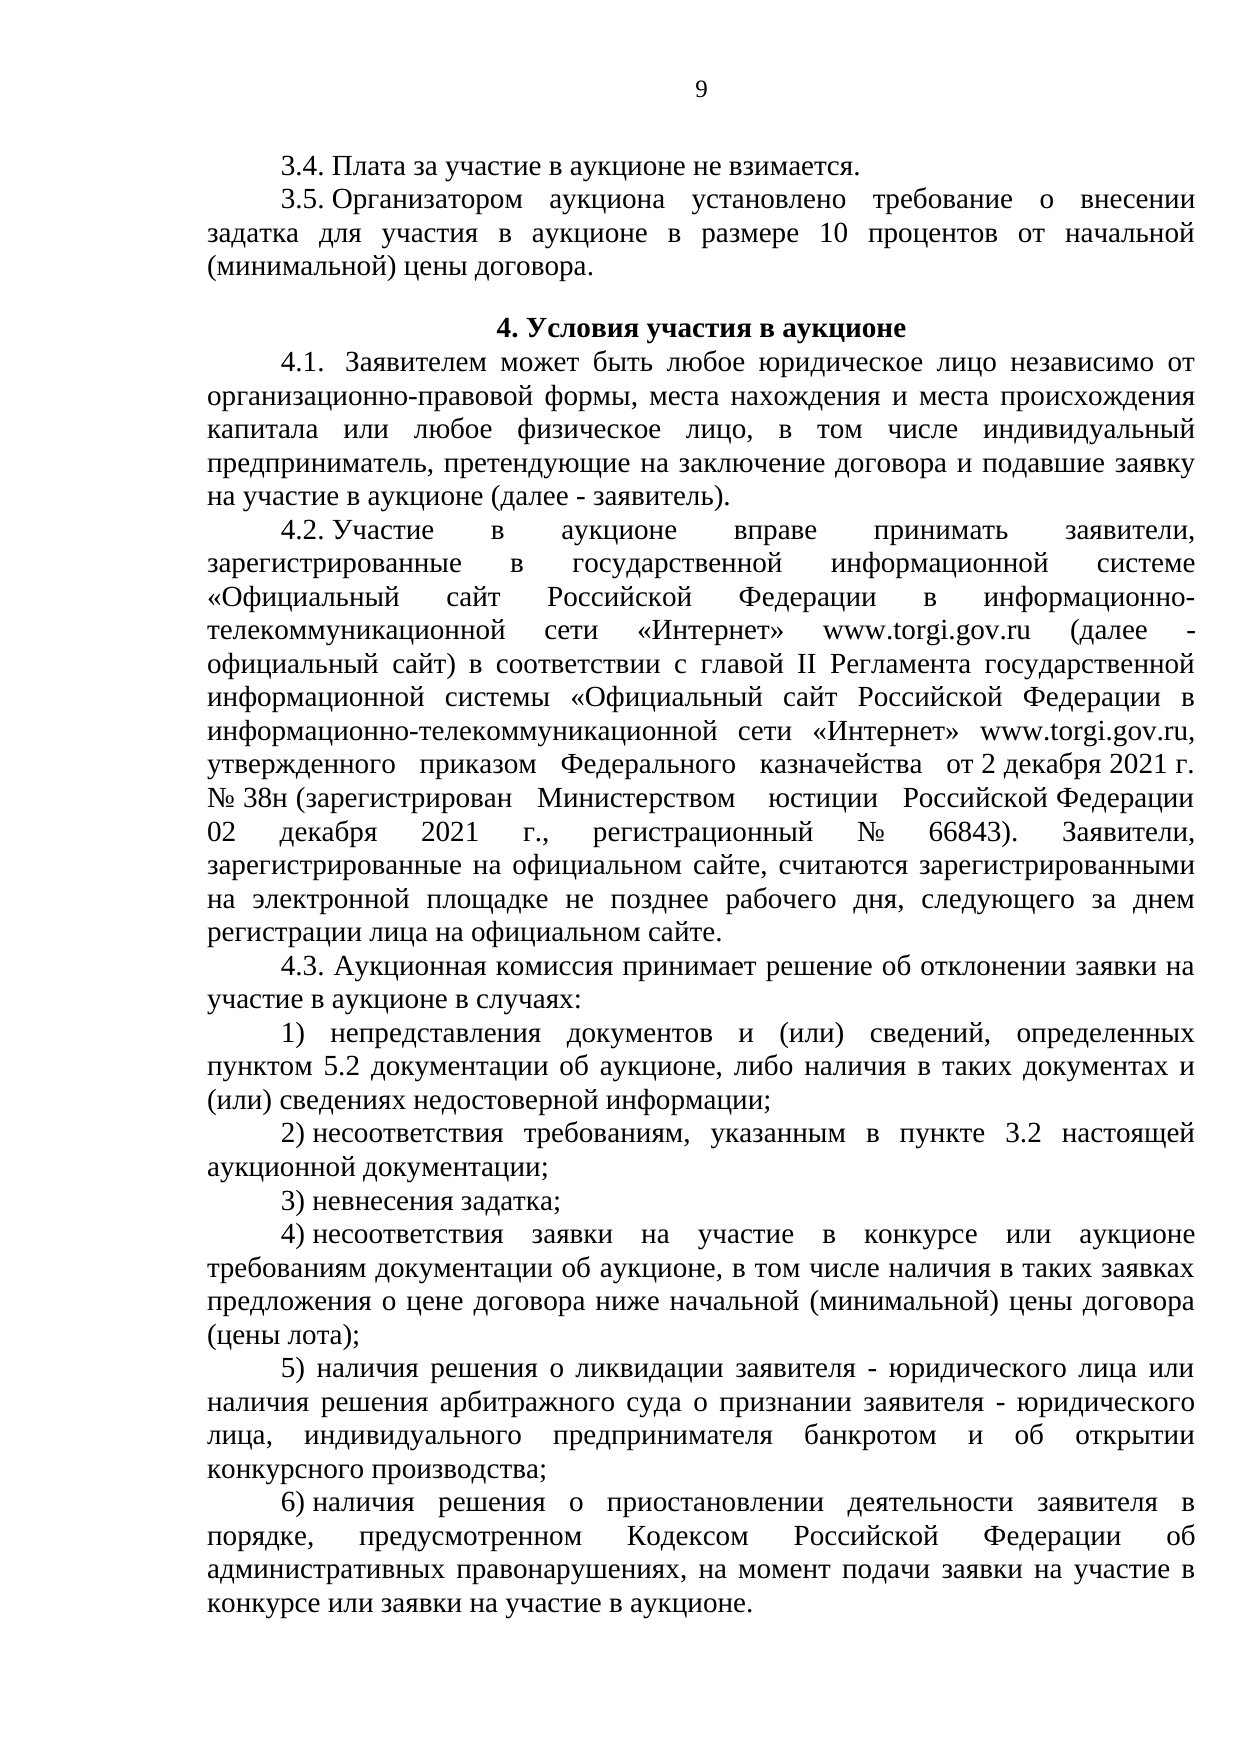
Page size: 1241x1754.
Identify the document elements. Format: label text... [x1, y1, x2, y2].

text 4.1. Заявителем может быть любое юридическое лицо независимо от организационно-правовой формы, места нахождения и места происхождения капитала или любое физическое лицо, в том числе индивидуальный предприниматель, претендующие на заключение договора и подавшие заявку на участие в аукционе (далее - заявитель). [207, 344, 1196, 512]
text 3.4. Плата за участие в аукционе не взимается. [207, 148, 1196, 181]
text 5) наличия решения о ликвидации заявителя - юридического лица или наличия решения арбитражного суда о признании заявителя - юридического лица, индивидуального предпринимателя банкротом и об открытии конкурсного производства; [207, 1350, 1196, 1484]
text 1) непредставления документов и (или) сведений, определенных пунктом 5.2 документации об аукционе, либо наличия в таких документах и (или) сведениях недостоверной информации; [207, 1015, 1196, 1116]
text 4) несоответствия заявки на участие в конкурсе или аукционе требованиям документации об аукционе, в том числе наличия в таких заявках предложения о цене договора ниже начальной (минимальной) цены договора (цены лота); [207, 1216, 1196, 1350]
text 3.5. Организатором аукциона установлено требование о внесении задатка для участия в аукционе в размере 10 процентов от начальной (минимальной) цены договора. [207, 181, 1196, 282]
text 2) несоответствия требованиям, указанным в пункте 3.2 настоящей аукционной документации; [207, 1116, 1196, 1183]
text 4.2. Участие в аукционе вправе принимать заявители, зарегистрированные в государственной информационной системе «Официальный сайт Российской Федерации в информационно-телекоммуникационной сети «Интернет» www.torgi.gov.ru (далее - официальный сайт) в соответствии с главой II Регламента государственной информационной системы «Официальный сайт Российской Федерации в информационно-телекоммуникационной сети «Интернет» www.torgi.gov.ru, утвержденного приказом Федерального казначейства от 2 декабря 2021 г. № 38н (зарегистрирован Министерством юстиции Российской Федерации 02 декабря 2021 г., регистрационный № 66843). Заявители, зарегистрированные на официальном сайте, считаются зарегистрированными на электронной площадке не позднее рабочего дня, следующего за днем регистрации лица на официальном сайте. [207, 512, 1196, 948]
text 4. Условия участия в аукционе [207, 311, 1196, 344]
text 3) невнесения задатка; [207, 1183, 1196, 1216]
text 6) наличия решения о приостановлении деятельности заявителя в порядке, предусмотренном Кодексом Российской Федерации об административных правонарушениях, на момент подачи заявки на участие в конкурсе или заявки на участие в аукционе. [207, 1484, 1196, 1619]
text 4.3. Аукционная комиссия принимает решение об отклонении заявки на участие в аукционе в случаях: [207, 948, 1196, 1015]
